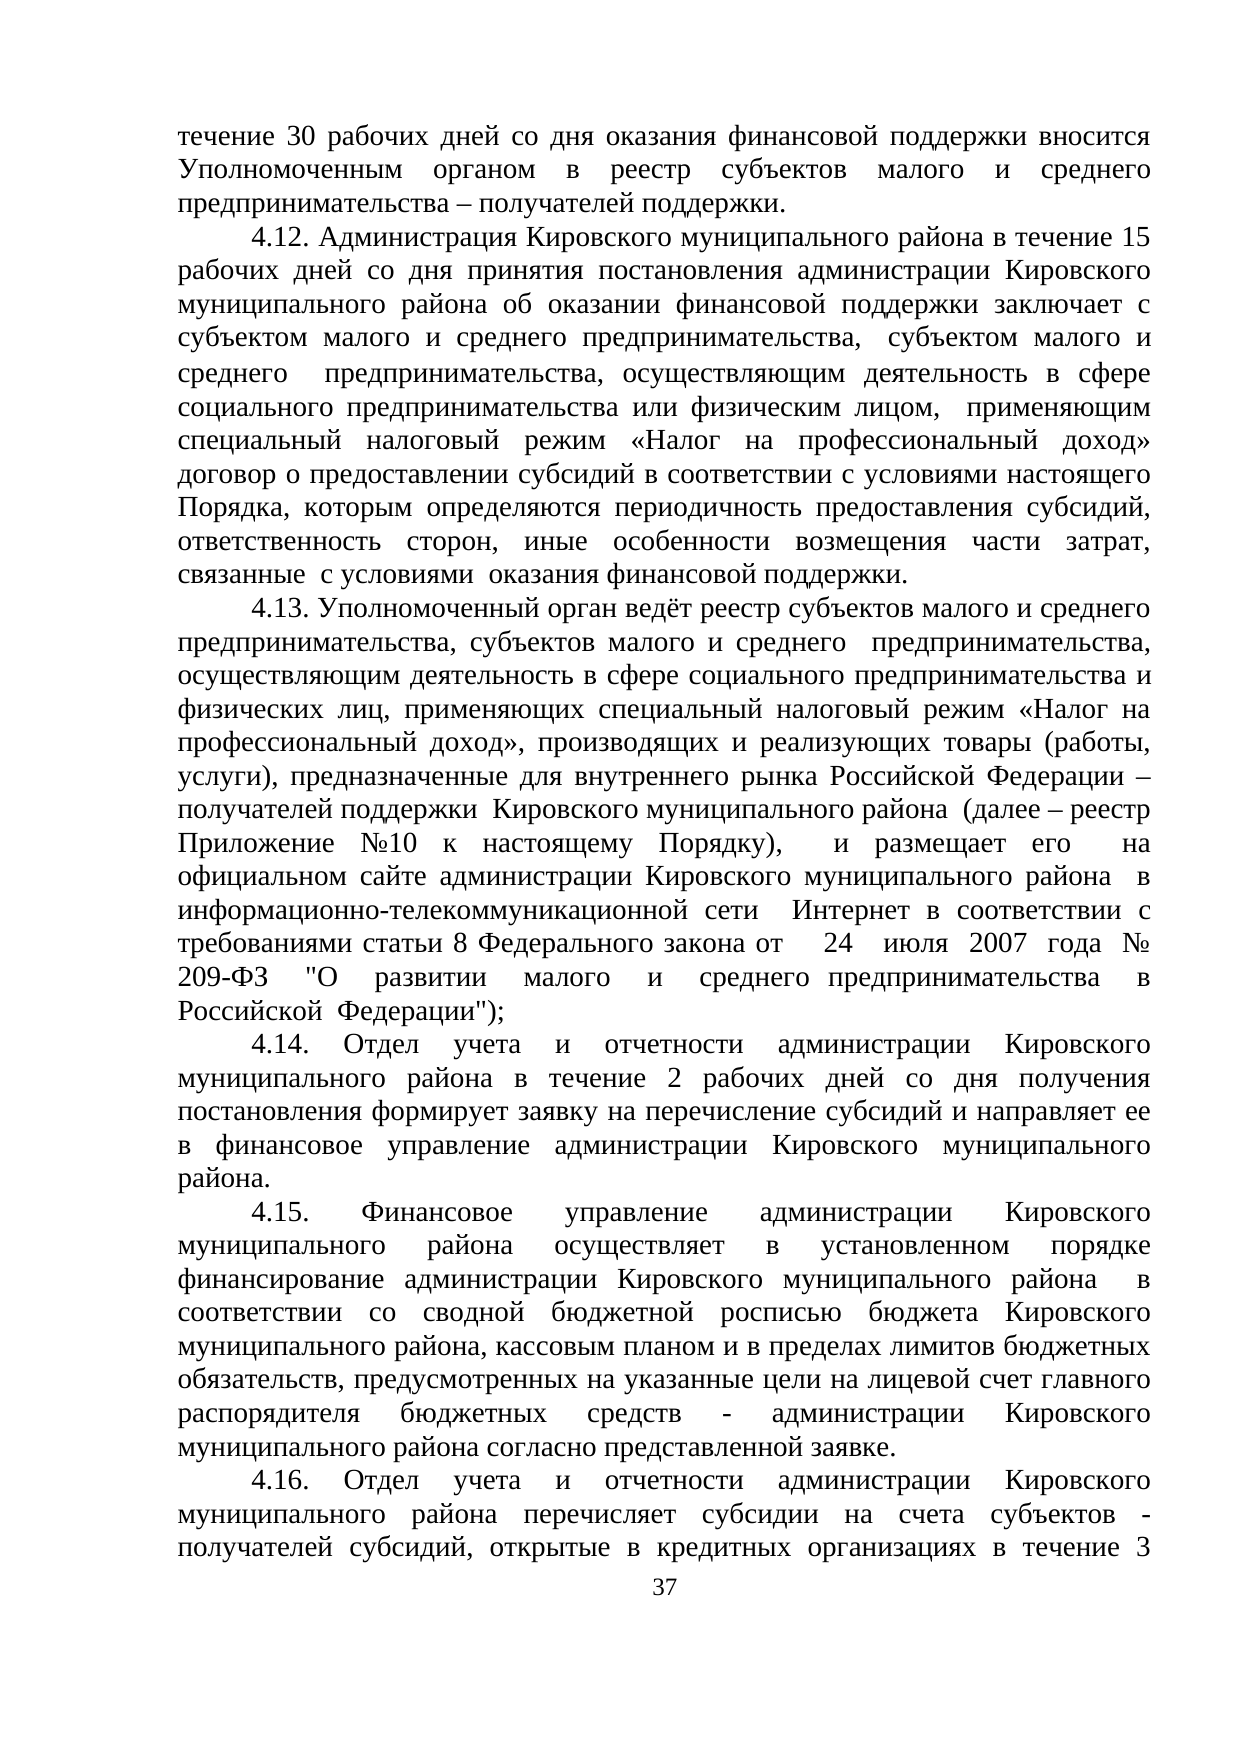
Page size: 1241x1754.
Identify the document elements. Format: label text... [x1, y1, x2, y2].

text 4.15. Финансовое управление администрации Кировского муниципального района осуществляет в установленном порядке финансирование администрации Кировского муниципального района в соответствии со сводной бюджетной росписью бюджета Кировского муниципального района, кассовым планом и в пределах лимитов бюджетных обязательств, предусмотренных на указанные цели на лицевой счет главного распорядителя бюджетных средств - администрации Кировского муниципального района согласно представленной заявке. [177, 1194, 1152, 1462]
text 4.13. Уполномоченный орган ведёт реестр субъектов малого и среднего предпринимательства, субъектов малого и среднего предпринимательства, осуществляющим деятельность в сфере социального предпринимательства и физических лиц, применяющих специальный налоговый режим «Налог на профессиональный доход», производящих и реализующих товары (работы, услуги), предназначенные для внутреннего рынка Российской Федерации – получателей поддержки Кировского муниципального района (далее – реестр Приложение №10 к настоящему Порядку), и размещает его на официальном сайте администрации Кировского муниципального района в информационно-телекоммуникационной сети Интернет в соответствии с требованиями статьи 8 Федерального закона от 24 июля 2007 года № 209-ФЗ "О развитии малого и среднего предпринимательства в Российской Федерации"); [177, 590, 1152, 1026]
text 4.12. Администрация Кировского муниципального района в течение 15 рабочих дней со дня принятия постановления администрации Кировского муниципального района об оказании финансовой поддержки заключает с субъектом малого и среднего предпринимательства, субъектом малого и среднего предпринимательства, осуществляющим деятельность в сфере социального предпринимательства или физическим лицом, применяющим специальный налоговый режим «Налог на профессиональный доход» договор о предоставлении субсидий в соответствии с условиями настоящего Порядка, которым определяются периодичность предоставления субсидий, ответственность сторон, иные особенности возмещения части затрат, связанные с условиями оказания финансовой поддержки. [177, 219, 1152, 590]
text 4.14. Отдел учета и отчетности администрации Кировского муниципального района в течение 2 рабочих дней со дня получения постановления формирует заявку на перечисление субсидий и направляет ее в финансовое управление администрации Кировского муниципального района. [177, 1026, 1152, 1194]
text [177, 1462, 1152, 1563]
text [177, 118, 1152, 219]
